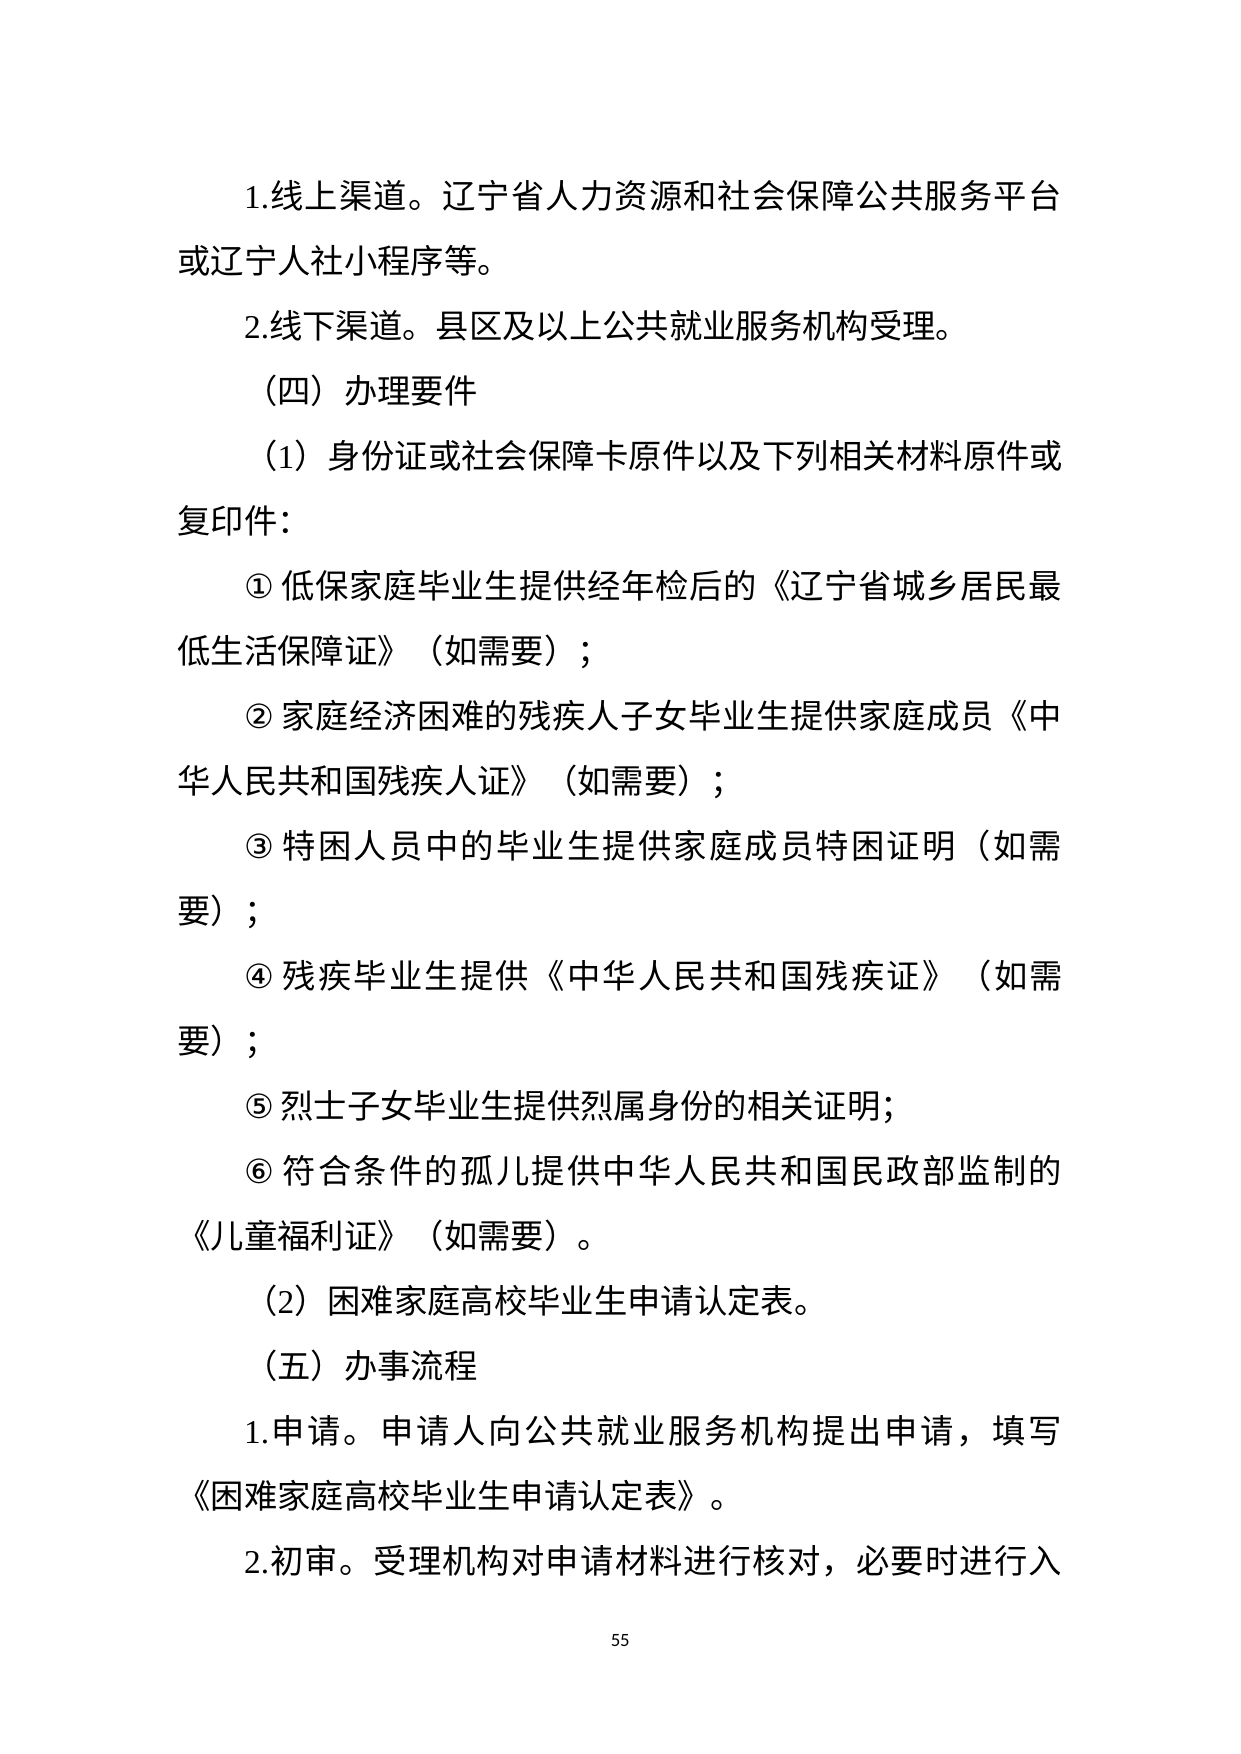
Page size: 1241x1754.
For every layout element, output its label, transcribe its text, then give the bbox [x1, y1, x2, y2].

text ②家庭经济困难的残疾人子女毕业生提供家庭成员《中华人民共和国残疾人证》（如需要）； [177, 682, 1063, 812]
text ①低保家庭毕业生提供经年检后的《辽宁省城乡居民最低生活保障证》（如需要）； [177, 552, 1063, 682]
text 1.线上渠道。辽宁省人力资源和社会保障公共服务平台或辽宁人社小程序等。 [177, 162, 1063, 292]
text ⑥符合条件的孤儿提供中华人民共和国民政部监制的《儿童福利证》（如需要）。 [177, 1137, 1063, 1267]
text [177, 1527, 1063, 1592]
text （2）困难家庭高校毕业生申请认定表。 [177, 1267, 1063, 1332]
text （1）身份证或社会保障卡原件以及下列相关材料原件或复印件： [177, 422, 1063, 552]
text 1.申请。申请人向公共就业服务机构提出申请，填写《困难家庭高校毕业生申请认定表》。 [177, 1397, 1063, 1527]
text ④残疾毕业生提供《中华人民共和国残疾证》（如需要）； [177, 942, 1063, 1072]
text ③特困人员中的毕业生提供家庭成员特困证明（如需要）； [177, 812, 1063, 942]
text ⑤烈士子女毕业生提供烈属身份的相关证明； [177, 1072, 1063, 1137]
text （五）办事流程 [177, 1332, 1063, 1397]
text 2.线下渠道。县区及以上公共就业服务机构受理。 [177, 292, 1063, 357]
text （四）办理要件 [177, 357, 1063, 422]
